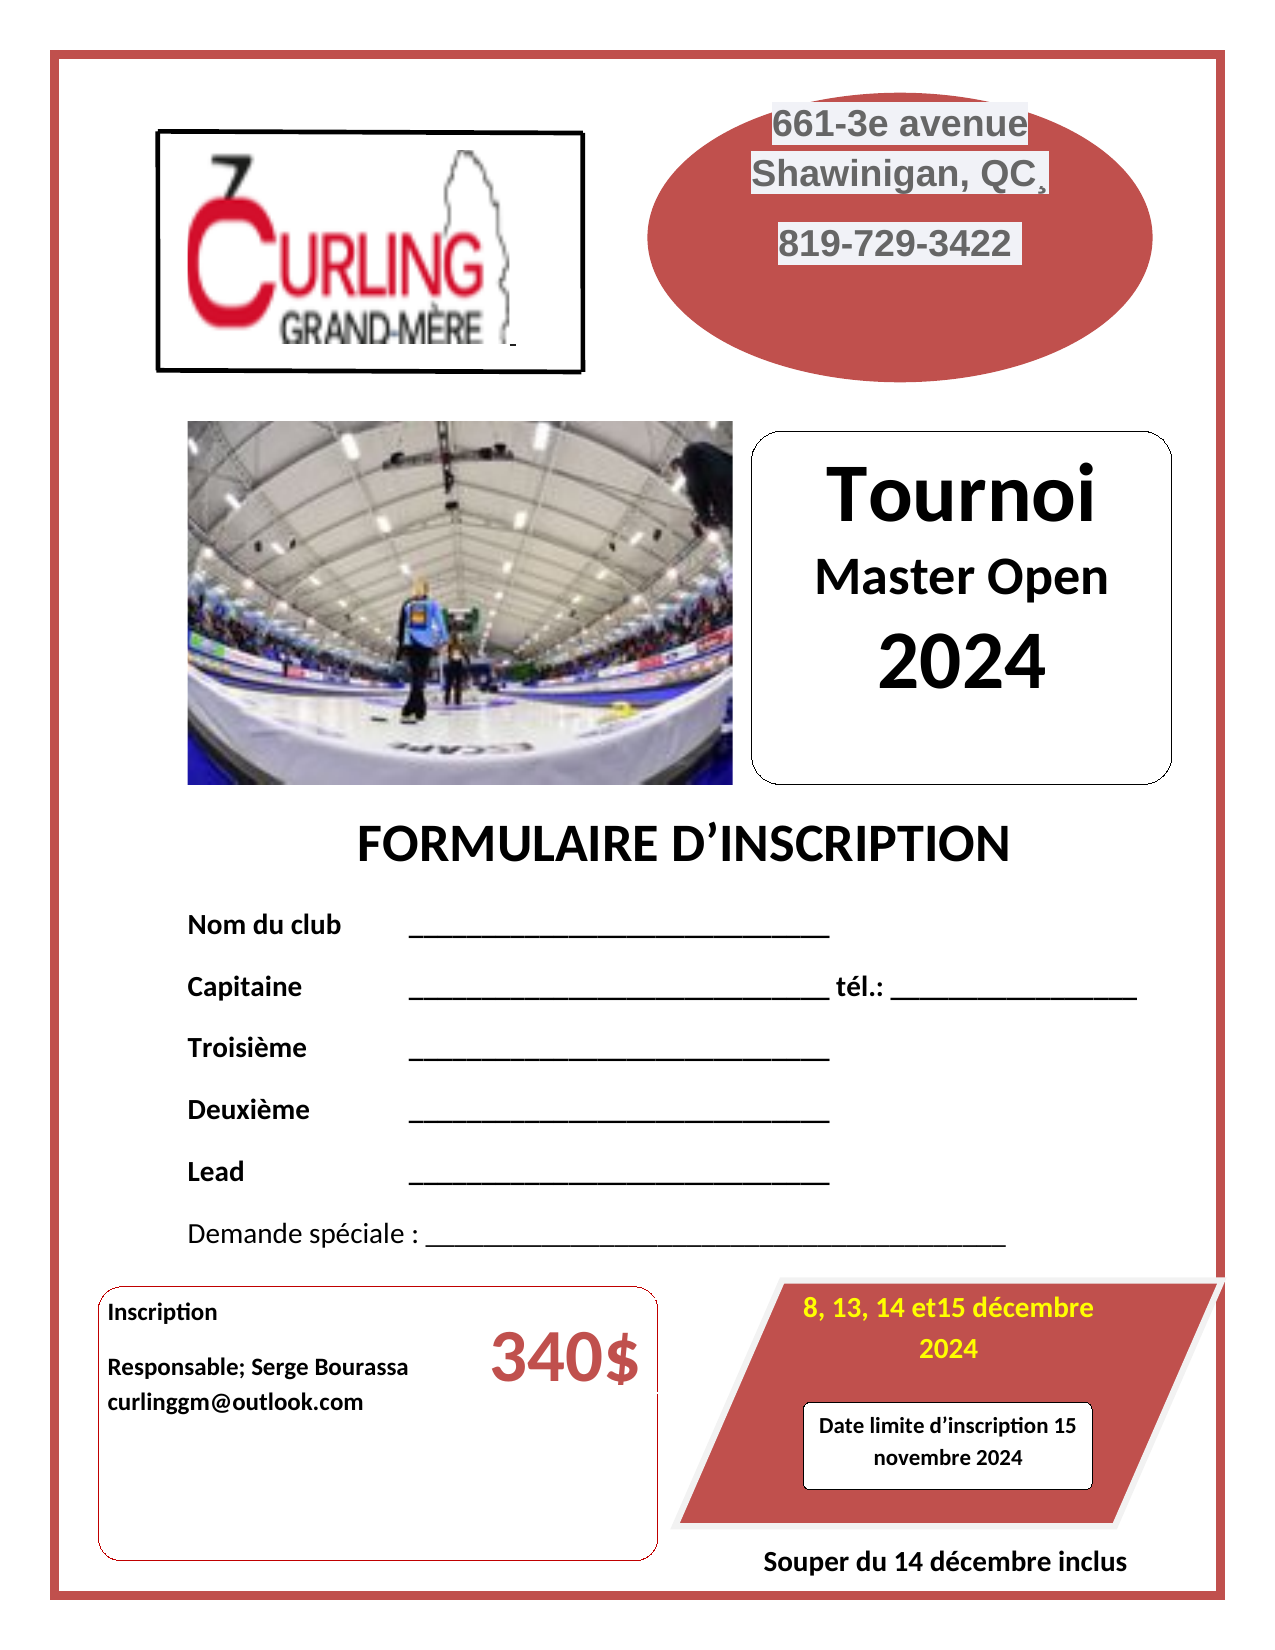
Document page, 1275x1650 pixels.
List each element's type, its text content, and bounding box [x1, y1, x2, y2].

text Deuxième _____________________________ [187, 1091, 1181, 1127]
picture [187, 150, 510, 344]
text Capitaine _____________________________ tél.: _________________ [187, 968, 1181, 1003]
text Lead _____________________________ [187, 1153, 1181, 1189]
picture [187, 421, 733, 785]
text Troisième _____________________________ [187, 1029, 1181, 1065]
text FORMULAIRE D’INSCRIPTION [187, 809, 1181, 875]
text Demande spéciale : ________________________________________ [187, 1215, 1181, 1251]
text Nom du club _____________________________ [187, 906, 1181, 942]
